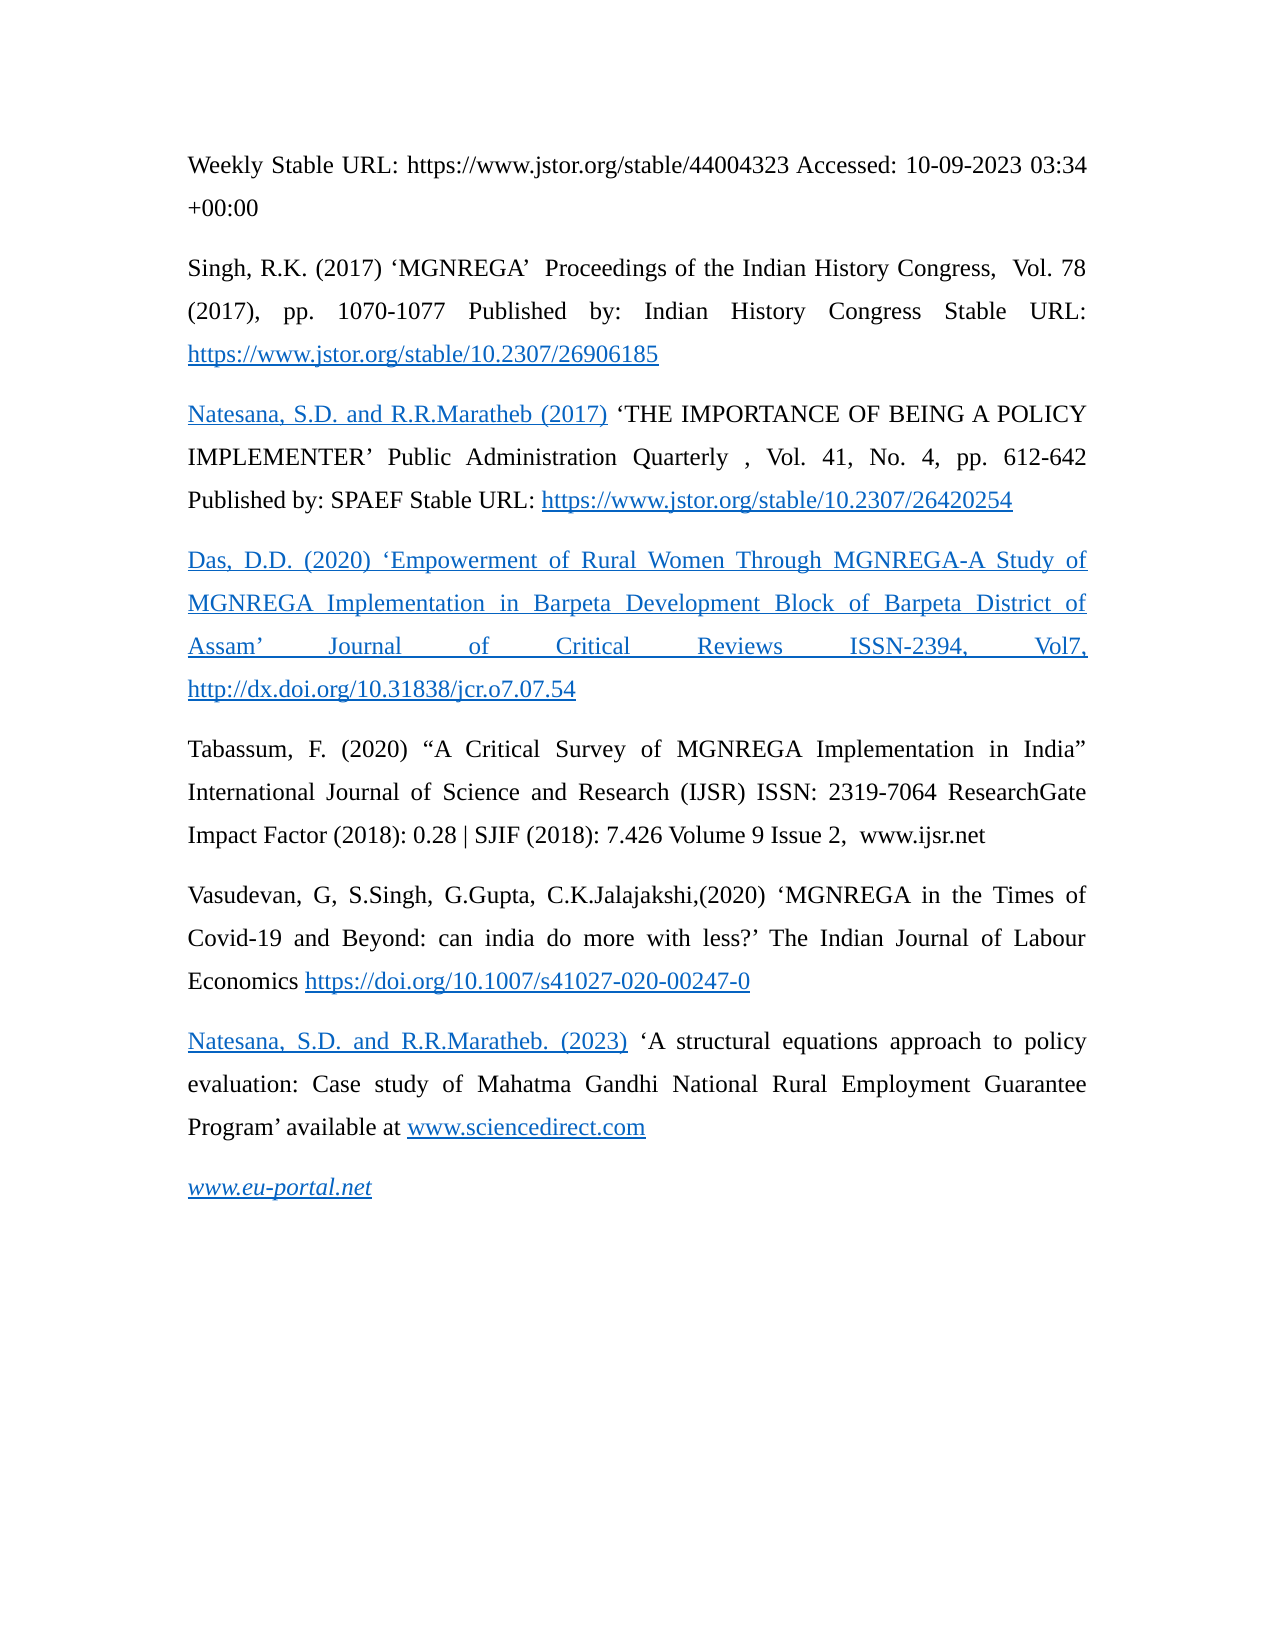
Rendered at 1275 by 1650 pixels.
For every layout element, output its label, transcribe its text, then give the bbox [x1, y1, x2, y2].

text Das, D.D. (2020) ‘Empowerment of Rural Women Through MGNREGA-A Study of MGNREGA Implementation in Barpeta Development Block of Barpeta District of Assam’ Journal of Critical Reviews ISSN-2394, Vol7, http://dx.doi.org/10.31838/jcr.o7.07.54 [187, 614, 1087, 656]
text Vasudevan, G, S.Singh, G.Gupta, C.K.Jalajakshi,(2020) ‘MGNREGA in the Times of Covid-19 and Beyond: can india do more with less?’ The Indian Journal of Labour Economics https://doi.org/10.1007/s41027-020-00247-0 [187, 880, 1087, 995]
text Das, D.D. (2020) ‘Empowerment of Rural Women Through MGNREGA-A Study of MGNREGA Implementation in Barpeta Development Block of Barpeta District of Assam’ Journal of Critical Reviews ISSN-2394, Vol7, http://dx.doi.org/10.31838/jcr.o7.07.54 [187, 657, 1087, 703]
text Das, D.D. (2020) ‘Empowerment of Rural Women Through MGNREGA-A Study of MGNREGA Implementation in Barpeta Development Block of Barpeta District of Assam’ Journal of Critical Reviews ISSN-2394, Vol7, http://dx.doi.org/10.31838/jcr.o7.07.54 [187, 571, 1087, 613]
text Singh, R.K. (2017) ‘MGNREGA’ Proceedings of the Indian History Congress, Vol. 78 (2017), pp. 1070-1077 Published by: Indian History Congress Stable URL: https://www.jstor.org/stable/10.2307/26906185 [187, 253, 1087, 368]
text www.eu-portal.net [187, 1172, 1087, 1201]
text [187, 150, 1087, 222]
text Tabassum, F. (2020) “A Critical Survey of MGNREGA Implementation in India” International Journal of Science and Research (IJSR) ISSN: 2319-7064 ResearchGate Impact Factor (2018): 0.28 | SJIF (2018): 7.426 Volume 9 Issue 2, www.ijsr.net [187, 734, 1087, 849]
text Das, D.D. (2020) ‘Empowerment of Rural Women Through MGNREGA-A Study of MGNREGA Implementation in Barpeta Development Block of Barpeta District of Assam’ Journal of Critical Reviews ISSN-2394, Vol7, http://dx.doi.org/10.31838/jcr.o7.07.54 [187, 545, 1087, 570]
text Natesana, S.D. and R.R.Maratheb. (2023) ‘A structural equations approach to policy evaluation: Case study of Mahatma Gandhi National Rural Employment Guarantee Program’ available at www.sciencedirect.com [187, 1026, 1087, 1141]
text Natesana, S.D. and R.R.Maratheb (2017) ‘THE IMPORTANCE OF BEING A POLICY IMPLEMENTER’ Public Administration Quarterly , Vol. 41, No. 4, pp. 612-642 Published by: SPAEF Stable URL: https://www.jstor.org/stable/10.2307/26420254 [187, 399, 1087, 514]
